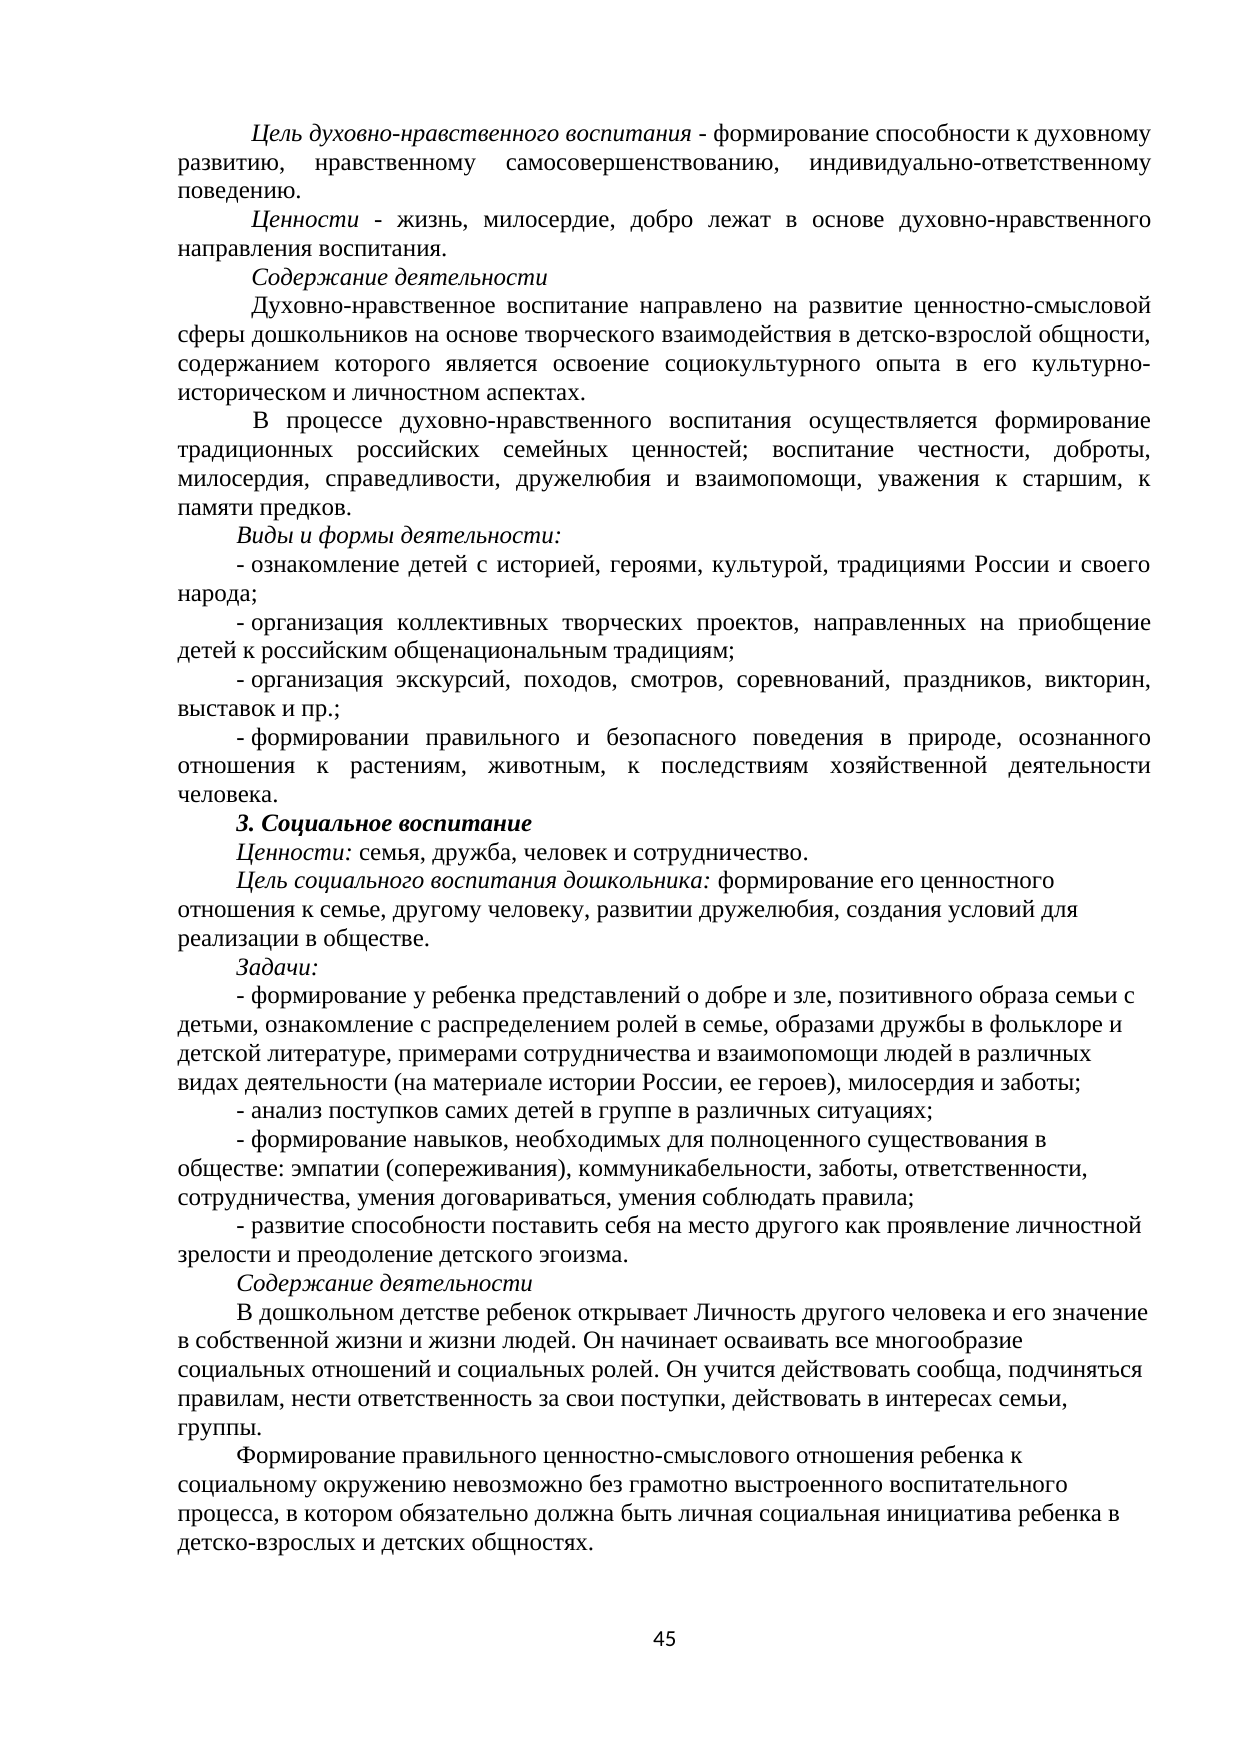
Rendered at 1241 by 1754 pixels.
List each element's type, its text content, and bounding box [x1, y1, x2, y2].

text - развитие способности поставить себя на место другого как проявление личностной зрелости и преодоление детского эгоизма. [177, 1211, 1152, 1268]
text Содержание деятельности [177, 262, 1152, 291]
text - формирование навыков, необходимых для полноценного существования в обществе: эмпатии (сопереживания), коммуникабельности, заботы, ответственности, сотрудничества, умения договариваться, умения соблюдать правила; [177, 1124, 1152, 1211]
text Задачи: [177, 952, 1152, 981]
text Виды и формы деятельности: [177, 521, 1152, 549]
text - анализ поступков самих детей в группе в различных ситуациях; [177, 1096, 1152, 1124]
text Духовно-нравственное воспитание направлено на развитие ценностно-смысловой сферы дошкольников на основе творческого взаимодействия в детско-взрослой общности, содержанием которого является освоение социокультурного опыта в его культурно-историческом и личностном аспектах. [177, 291, 1152, 406]
text Ценности - жизнь, милосердие, добро лежат в основе духовно-нравственного направления воспитания. [177, 204, 1152, 262]
text - ознакомление детей с историей, героями, культурой, традициями России и своего народа; [177, 549, 1152, 607]
text В дошкольном детстве ребенок открывает Личность другого человека и его значение в собственной жизни и жизни людей. Он начинает осваивать все многообразие социальных отношений и социальных ролей. Он учится действовать сообща, подчиняться правилам, нести ответственность за свои поступки, действовать в интересах семьи, группы. [177, 1297, 1152, 1441]
text В процессе духовно-нравственного воспитания осуществляется формирование традиционных российских семейных ценностей; воспитание честности, доброты, милосердия, справедливости, дружелюбия и взаимопомощи, уважения к старшим, к памяти предков. [177, 406, 1152, 521]
text - организация экскурсий, походов, смотров, соревнований, праздников, викторин, выставок и пр.; [177, 664, 1152, 722]
text Цель социального воспитания дошкольника: формирование его ценностного отношения к семье, другому человеку, развитии дружелюбия, создания условий для реализации в обществе. [177, 866, 1152, 952]
text 3. Социальное воспитание [177, 808, 1152, 837]
text - формировании правильного и безопасного поведения в природе, осознанного отношения к растениям, животным, к последствиям хозяйственной деятельности человека. [177, 722, 1152, 808]
text Ценности: семья, дружба, человек и сотрудничество. [177, 837, 1152, 866]
text Цель духовно-нравственного воспитания - формирование способности к духовному развитию, нравственному самосовершенствованию, индивидуально-ответственному поведению. [177, 118, 1152, 204]
text - организация коллективных творческих проектов, направленных на приобщение детей к российским общенациональным традициям; [177, 607, 1152, 664]
text - формирование у ребенка представлений о добре и зле, позитивного образа семьи с детьми, ознакомление с распределением ролей в семье, образами дружбы в фольклоре и детской литературе, примерами сотрудничества и взаимопомощи людей в различных видах деятельности (на материале истории России, ее героев), милосердия и заботы; [177, 981, 1152, 1096]
text Формирование правильного ценностно-смыслового отношения ребенка к социальному окружению невозможно без грамотно выстроенного воспитательного процесса, в котором обязательно должна быть личная социальная инициатива ребенка в детско-взрослых и детских общностях. [177, 1441, 1152, 1556]
text Содержание деятельности [177, 1268, 1152, 1297]
